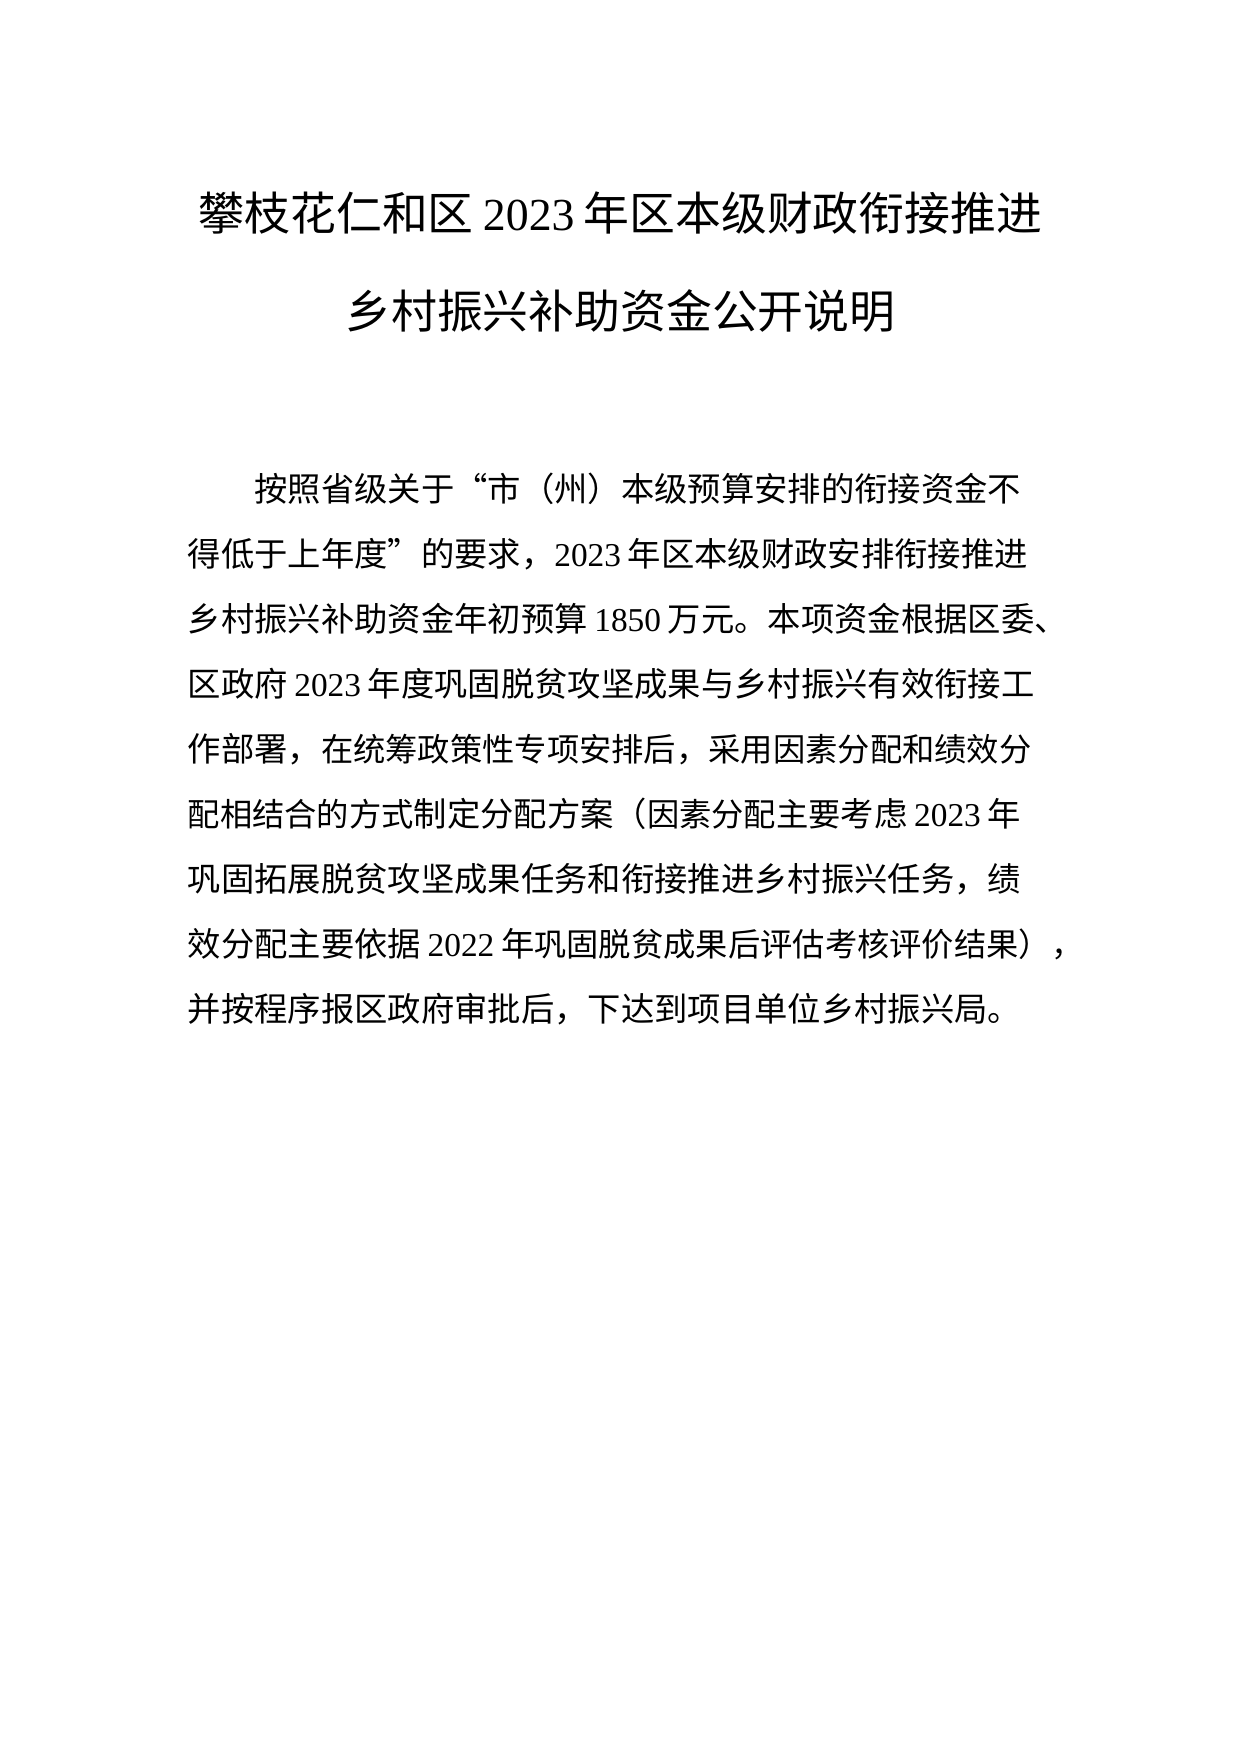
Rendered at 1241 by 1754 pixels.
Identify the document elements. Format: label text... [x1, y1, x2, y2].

text 按照省级关于“市（州）本级预算安排的衔接资金不得低于上年度”的要求，2023年区本级财政安排衔接推进乡村振兴补助资金年初预算1850万元。本项资金根据区委、区政府2023年度巩固脱贫攻坚成果与乡村振兴有效衔接工作部署，在统筹政策性专项安排后，采用因素分配和绩效分配相结合的方式制定分配方案（因素分配主要考虑2023年巩固拓展脱贫攻坚成果任务和衔接推进乡村振兴任务，绩效分配主要依据2022年巩固脱贫成果后评估考核评价结果），并按程序报区政府审批后，下达到项目单位乡村振兴局。 [187, 454, 1053, 1039]
text 攀枝花仁和区2023年区本级财政衔接推进 [187, 162, 1053, 259]
text 乡村振兴补助资金公开说明 [187, 259, 1053, 357]
